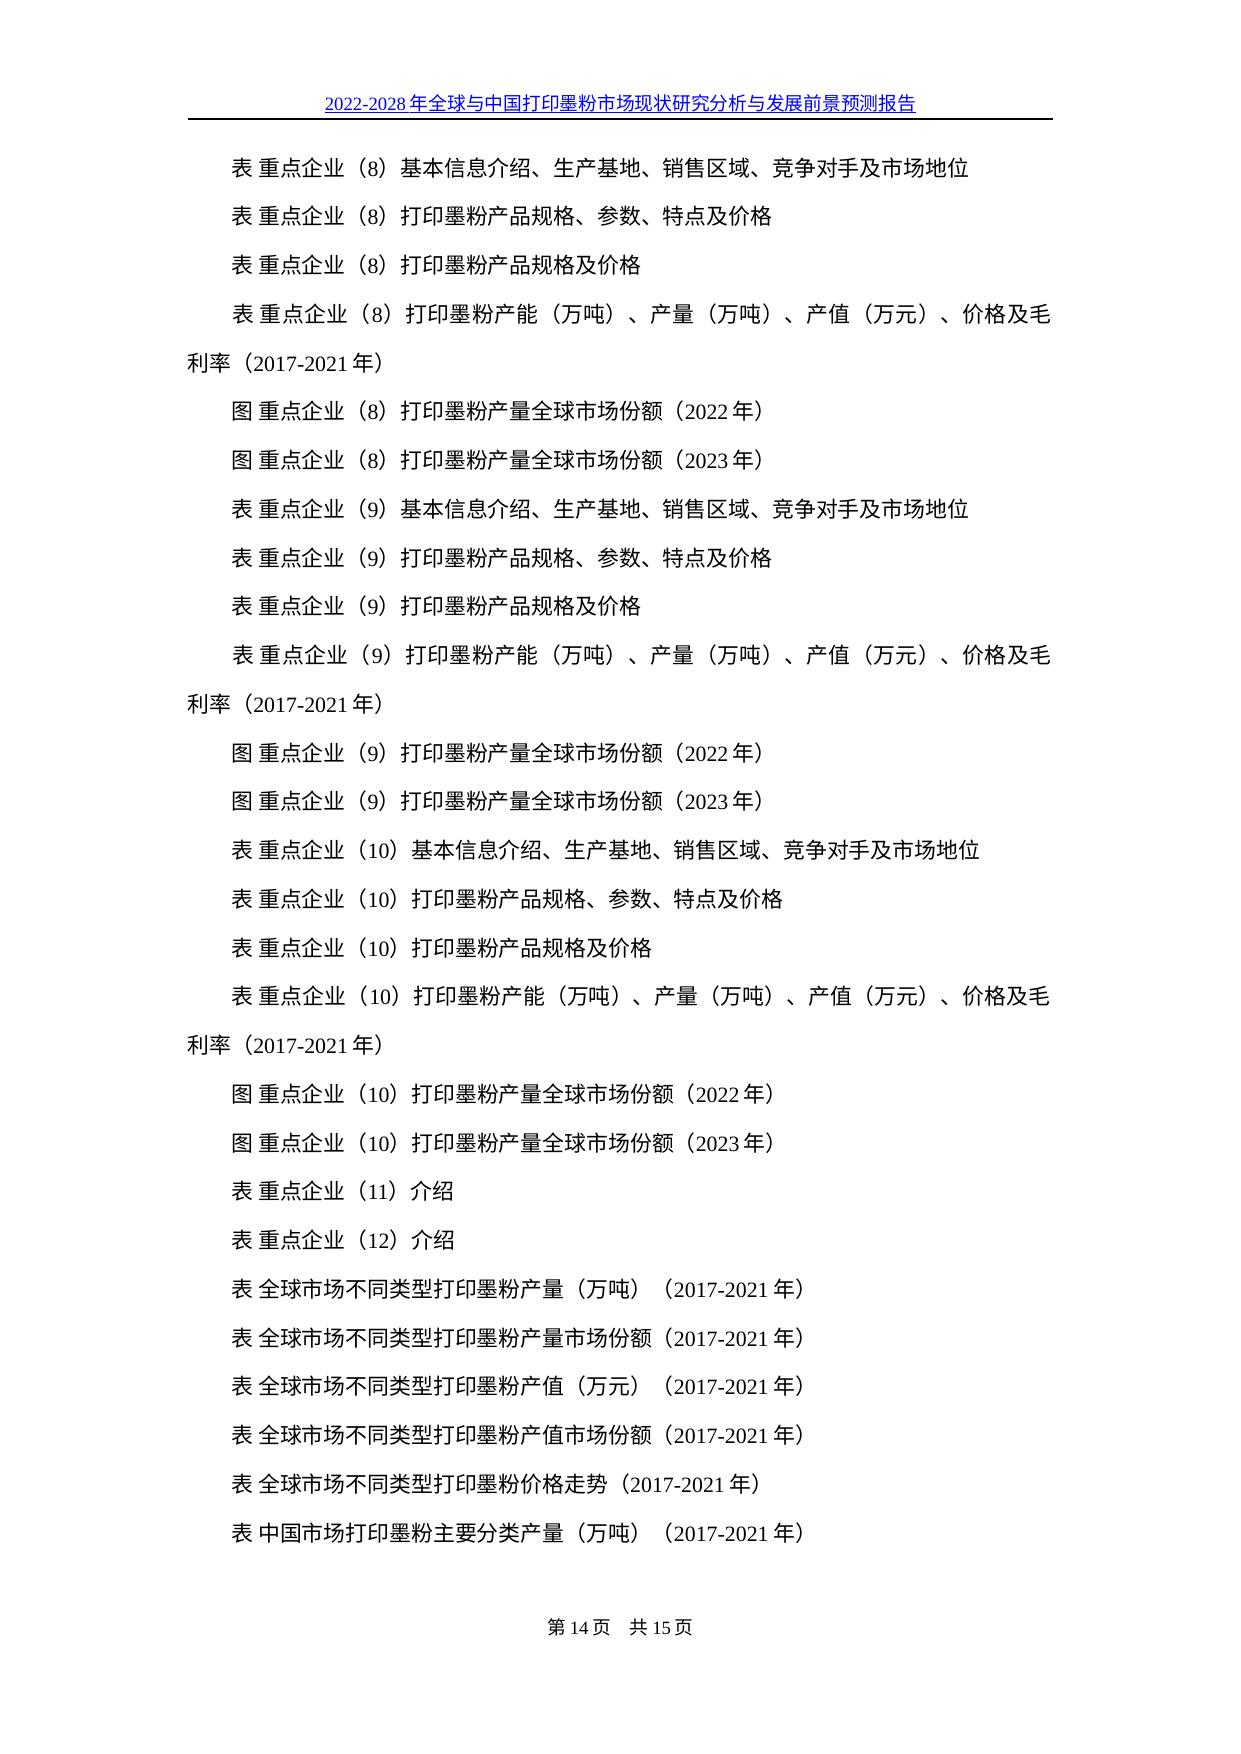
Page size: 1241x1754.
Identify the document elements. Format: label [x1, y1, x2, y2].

text [187, 150, 1053, 1548]
